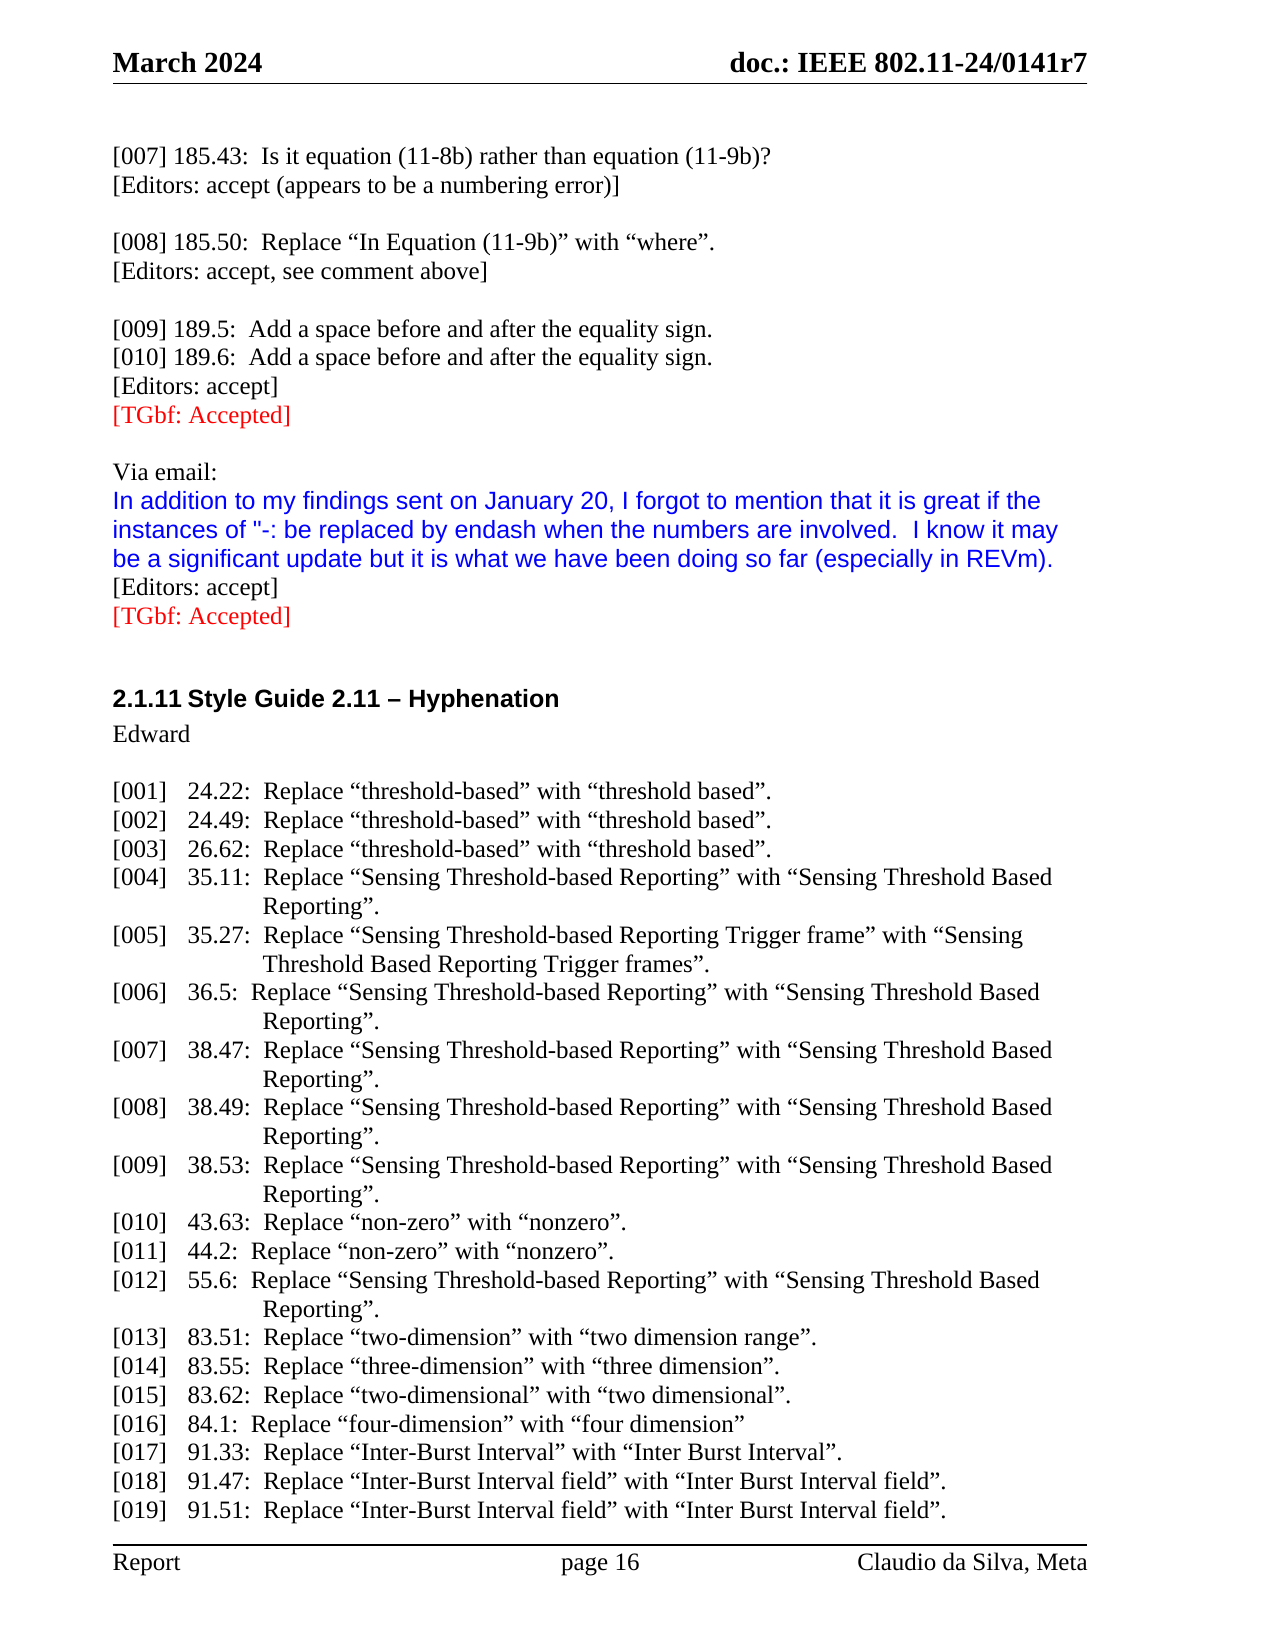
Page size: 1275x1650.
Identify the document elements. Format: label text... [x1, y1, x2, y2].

text [007] 185.43: Is it equation (11-8b) rather than equation (11-9b)? [112, 141, 1087, 170]
text [Editors: accept] [112, 572, 1087, 601]
text [018] 91.47: Replace “Inter-Burst Interval field” with “Inter Burst Interval field”. [112, 1466, 1087, 1495]
text [017] 91.33: Replace “Inter-Burst Interval” with “Inter Burst Interval”. [112, 1437, 1087, 1466]
text [003] 26.62: Replace “threshold-based” with “threshold based”. [112, 834, 1087, 862]
text In addition to my findings sent on January 20, I forgot to mention that it is great if the instances of "-: be replaced by endash when the numbers are involved. I know it may be a significant update but it is what we have been doing so far (especially in REVm). [112, 486, 1087, 572]
text [TGbf: Accepted] [112, 400, 1087, 429]
text [001] 24.22: Replace “threshold-based” with “threshold based”. [112, 776, 1087, 805]
text [012] 55.6: Replace “Sensing Threshold-based Reporting” with “Sensing Threshold Based Reporting”. [112, 1265, 1087, 1322]
subtitle Style Guide 2.11 – Hyphenation [112, 684, 1087, 712]
text [009] 189.5: Add a space before and after the equality sign. [112, 314, 1087, 342]
text [011] 44.2: Replace “non-zero” with “nonzero”. [112, 1236, 1087, 1265]
text Via email: [112, 457, 1087, 486]
text [008] 38.49: Replace “Sensing Threshold-based Reporting” with “Sensing Threshold Based Reporting”. [112, 1092, 1087, 1150]
text [015] 83.62: Replace “two-dimensional” with “two dimensional”. [112, 1380, 1087, 1409]
text [004] 35.11: Replace “Sensing Threshold-based Reporting” with “Sensing Threshold Based Reporting”. [112, 862, 1087, 920]
text [009] 38.53: Replace “Sensing Threshold-based Reporting” with “Sensing Threshold Based Reporting”. [112, 1150, 1087, 1207]
text [006] 36.5: Replace “Sensing Threshold-based Reporting” with “Sensing Threshold Based Reporting”. [112, 977, 1087, 1035]
text [007] 38.47: Replace “Sensing Threshold-based Reporting” with “Sensing Threshold Based Reporting”. [112, 1035, 1087, 1092]
text [014] 83.55: Replace “three-dimension” with “three dimension”. [112, 1351, 1087, 1380]
text [002] 24.49: Replace “threshold-based” with “threshold based”. [112, 805, 1087, 834]
text [016] 84.1: Replace “four-dimension” with “four dimension” [112, 1409, 1087, 1437]
text [008] 185.50: Replace “In Equation (11-9b)” with “where”. [112, 227, 1087, 256]
text [010] 43.63: Replace “non-zero” with “nonzero”. [112, 1207, 1087, 1236]
text [005] 35.27: Replace “Sensing Threshold-based Reporting Trigger frame” with “Sensing Threshold Based Reporting Trigger frames”. [112, 920, 1087, 977]
text [019] 91.51: Replace “Inter-Burst Interval field” with “Inter Burst Interval field”. [112, 1495, 1087, 1524]
text [Editors: accept, see comment above] [112, 256, 1087, 285]
text Edward [112, 719, 1087, 747]
text [013] 83.51: Replace “two-dimension” with “two dimension range”. [112, 1322, 1087, 1351]
text [Editors: accept (appears to be a numbering error)] [112, 170, 1087, 199]
text [TGbf: Accepted] [112, 601, 1087, 630]
text [Editors: accept] [112, 371, 1087, 400]
text [010] 189.6: Add a space before and after the equality sign. [112, 342, 1087, 371]
